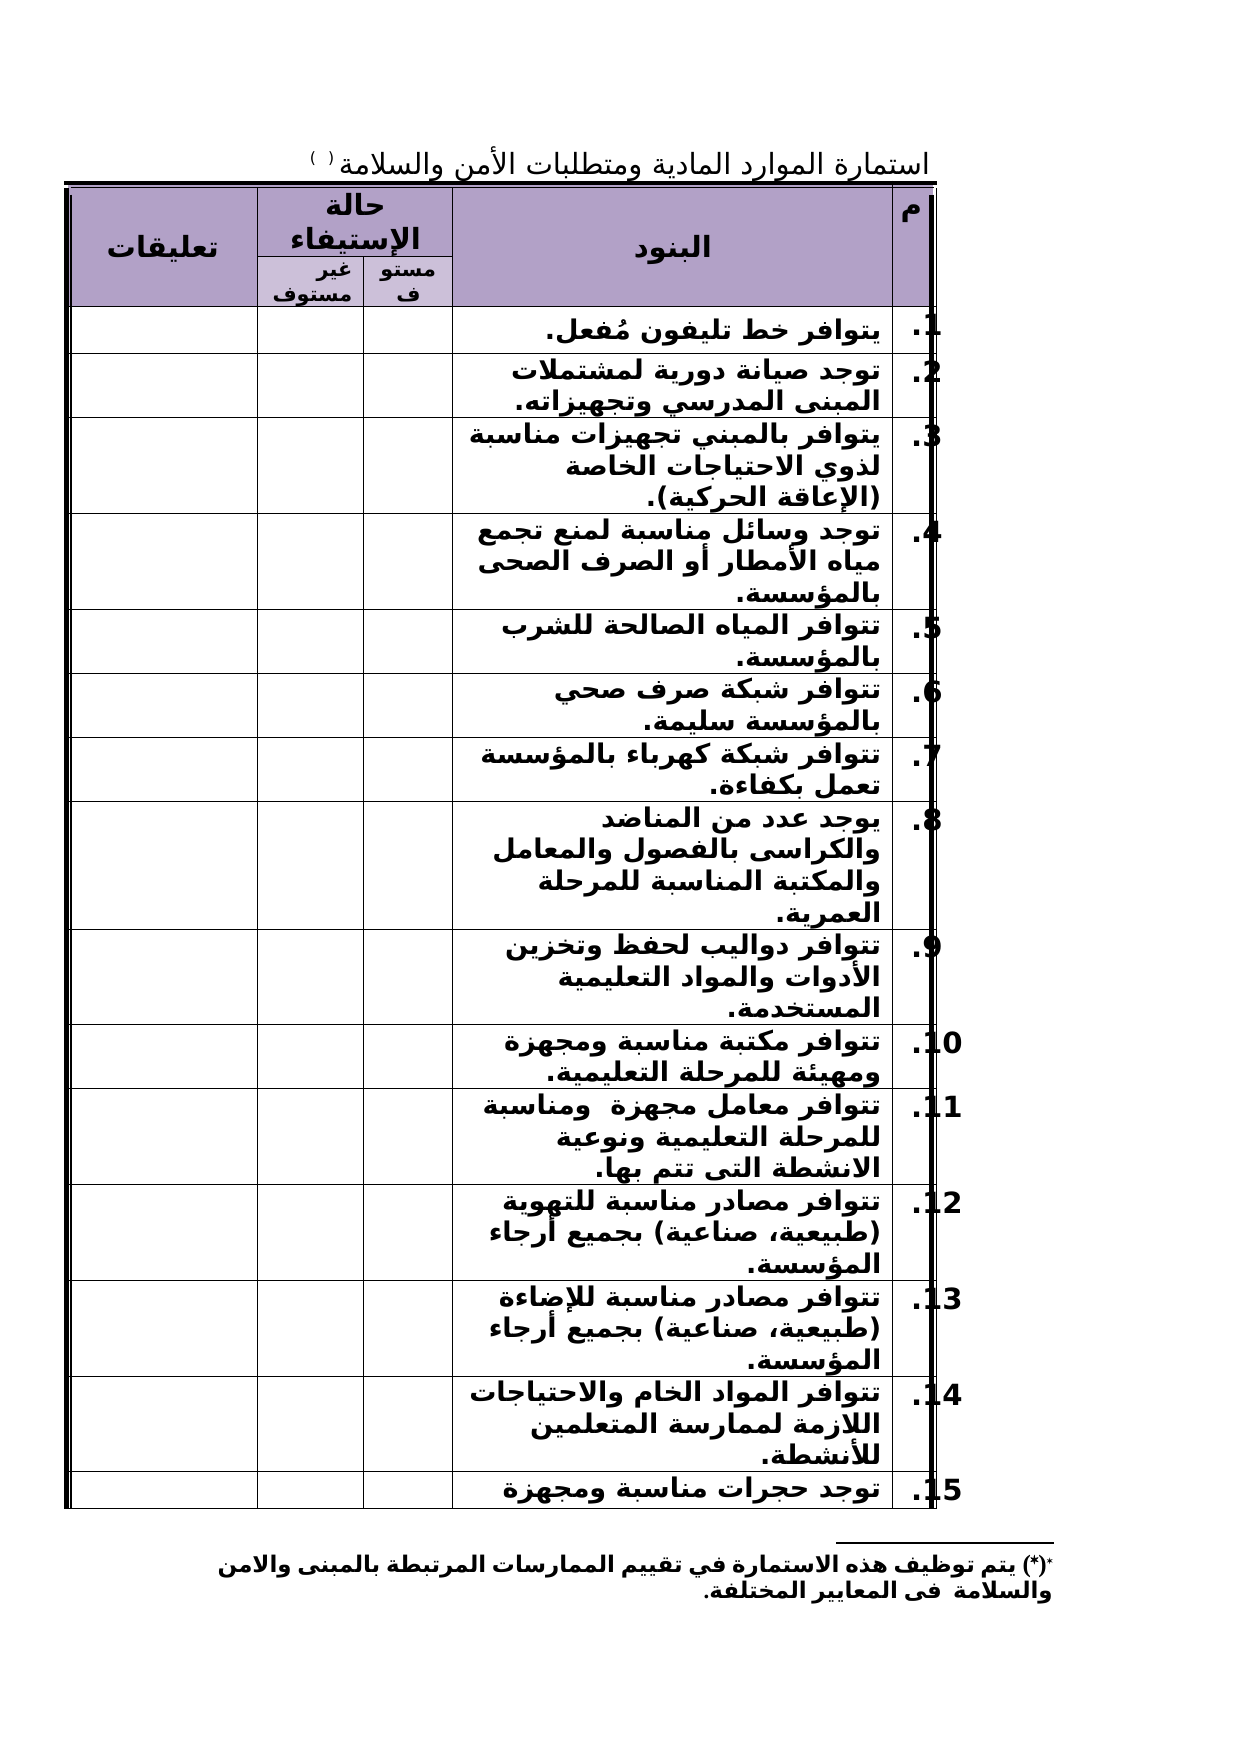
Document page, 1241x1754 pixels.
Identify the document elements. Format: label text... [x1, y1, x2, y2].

table_cell تتوافر دواليب لحفظ وتخزين الأدوات والمواد التعليمية المستخدمة. [453, 930, 892, 1024]
table_cell [893, 802, 929, 928]
table_cell [72, 610, 257, 673]
table_cell [893, 610, 929, 673]
table_cell [258, 1377, 363, 1471]
table_cell غير مستوف [258, 257, 363, 306]
table_cell [258, 1025, 363, 1088]
table_cell [893, 1089, 929, 1184]
table_cell [364, 418, 452, 513]
table_cell [893, 514, 929, 609]
table_cell يتوافر بالمبني تجهيزات مناسبة لذوي الاحتياجات الخاصة (الإعاقة الحركية). [453, 418, 892, 513]
table_cell [258, 514, 363, 609]
table_cell [258, 674, 363, 737]
table_cell مستوف [364, 257, 452, 306]
table_cell [72, 1185, 257, 1280]
table_cell [364, 1185, 452, 1280]
table_cell [364, 354, 452, 417]
table_cell تتوافر المواد الخام والاحتياجات اللازمة لممارسة المتعلمين للأنشطة. [453, 1377, 892, 1471]
table_cell توجد صيانة دورية لمشتملات المبنى المدرسي وتجهيزاته. [453, 354, 892, 417]
table_cell [72, 930, 257, 1024]
table_cell تتوافر المياه الصالحة للشرب بالمؤسسة. [453, 610, 892, 673]
table_cell تتوافر مصادر مناسبة للإضاءة (طبيعية، صناعية) بجميع أرجاء المؤسسة. [453, 1281, 892, 1376]
table_cell [72, 1377, 257, 1471]
table_cell [364, 802, 452, 928]
table_cell [893, 1185, 929, 1280]
table_cell [364, 610, 452, 673]
table_cell يوجد عدد من المناضد والكراسى بالفصول والمعامل والمكتبة المناسبة للمرحلة العمرية. [453, 802, 892, 928]
table_cell توجد وسائل مناسبة لمنع تجمع مياه الأمطار أو الصرف الصحى بالمؤسسة. [453, 514, 892, 609]
table_cell [258, 354, 363, 417]
table_cell [364, 514, 452, 609]
table_cell [893, 418, 929, 513]
table_cell [893, 1281, 929, 1376]
table_cell توجد حجرات مناسبة ومجهزة للمعلمين. [453, 1472, 892, 1508]
table_cell [364, 307, 452, 353]
table_cell [893, 1377, 929, 1471]
table_cell [72, 418, 257, 513]
table_cell [893, 674, 929, 737]
table_cell تتوافر شبكة صرف صحي بالمؤسسة سليمة. [453, 674, 892, 737]
table_cell [893, 1025, 929, 1088]
table_header حالة الإستيفاء [258, 188, 452, 256]
table_cell [258, 418, 363, 513]
table_cell [364, 930, 452, 1024]
table_cell [893, 738, 929, 801]
table_cell [258, 738, 363, 801]
table_cell [258, 930, 363, 1024]
table_cell [893, 354, 929, 417]
table_header البنود [453, 188, 892, 306]
table_cell [893, 930, 929, 1024]
table_cell [364, 738, 452, 801]
table_cell [72, 354, 257, 417]
table_cell [364, 674, 452, 737]
table_cell [72, 1281, 257, 1376]
table_cell [258, 802, 363, 928]
table_cell تتوافر شبكة كهرباء بالمؤسسة تعمل بكفاءة. [453, 738, 892, 801]
table_header تعليقات [68, 185, 258, 306]
table_cell [72, 514, 257, 609]
table_cell [72, 674, 257, 737]
table_cell [72, 1472, 257, 1508]
table_cell تتوافر مكتبة مناسبة ومجهزة ومهيئة للمرحلة التعليمية. [453, 1025, 892, 1088]
table_cell [72, 1025, 257, 1088]
table_cell [72, 738, 257, 801]
table_cell [72, 307, 257, 353]
table_cell يتوافر خط تليفون مُفعل. [453, 307, 892, 353]
table_cell [893, 1472, 929, 1508]
table_cell [258, 1472, 363, 1508]
table_cell [72, 1089, 257, 1184]
table_cell [364, 1089, 452, 1184]
table_cell تتوافر مصادر مناسبة للتهوية (طبيعية، صناعية) بجميع أرجاء المؤسسة. [453, 1185, 892, 1280]
table_cell [364, 1025, 452, 1088]
table_cell [364, 1472, 452, 1508]
text استمارة الموارد المادية ومتطلبات الأمن والسلامة () [187, 150, 1053, 181]
table_cell تتوافر معامل مجهزة ومناسبة للمرحلة التعليمية ونوعية الانشطة التى تتم بها. [453, 1089, 892, 1184]
table_cell [258, 1089, 363, 1184]
table_cell [364, 1377, 452, 1471]
table_cell [72, 802, 257, 928]
table_cell [893, 307, 929, 353]
table_cell [258, 610, 363, 673]
table_cell [258, 307, 363, 353]
table_cell [258, 1185, 363, 1280]
table_header م [893, 188, 933, 306]
table_cell [258, 1281, 363, 1376]
table_cell [364, 1281, 452, 1376]
